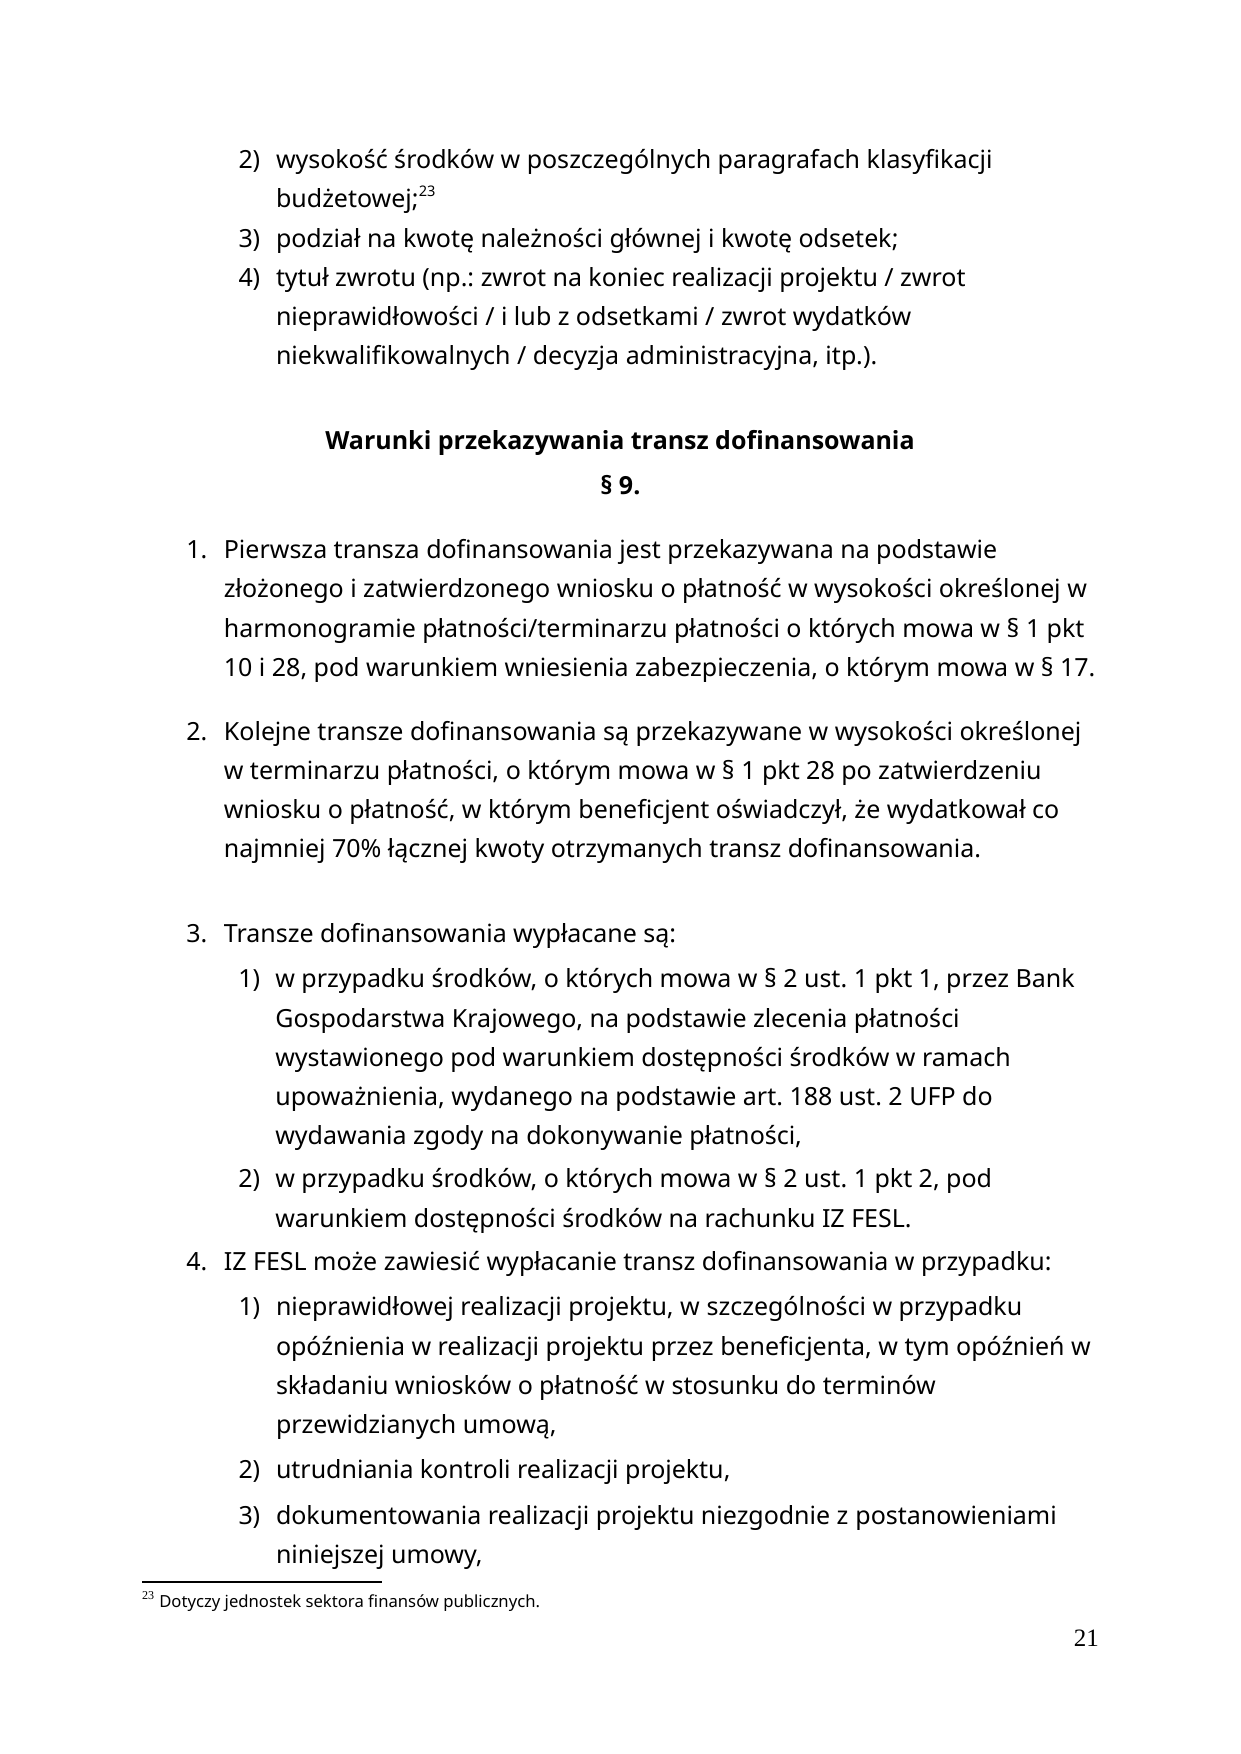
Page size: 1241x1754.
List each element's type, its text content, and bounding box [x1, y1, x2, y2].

list podział na kwotę należności głównej i kwotę odsetek; [238, 220, 1098, 254]
list Transze dofinansowania wypłacane są: [186, 916, 1098, 950]
list Pierwsza transza dofinansowania jest przekazywana na podstawie złożonego i zatwierdzonego wniosku o płatność w wysokości określonej w harmonogramie płatności/terminarzu płatności o których mowa w § 1 pkt 10 i 28, pod warunkiem wniesienia zabezpieczenia, o którym mowa w § 17. [186, 532, 1098, 683]
list nieprawidłowej realizacji projektu, w szczególności w przypadku opóźnienia w realizacji projektu przez beneficjenta, w tym opóźnień w składaniu wniosków o płatność w stosunku do terminów przewidzianych umową, [238, 1289, 1098, 1441]
list tytuł zwrotu (np.: zwrot na koniec realizacji projektu / zwrot nieprawidłowości / i lub z odsetkami / zwrot wydatków niekwalifikowalnych / decyzja administracyjna, itp.). [238, 259, 1098, 372]
list Kolejne transze dofinansowania są przekazywane w wysokości określonej w terminarzu płatności, o którym mowa w § 1 pkt 28 po zatwierdzeniu wniosku o płatność, w którym beneficjent oświadczył, że wydatkował co najmniej 70% łącznej kwoty otrzymanych transz dofinansowania. [186, 714, 1098, 865]
text Warunki przekazywania transz dofinansowania [142, 422, 1098, 456]
list wysokość środków w poszczególnych paragrafach klasyfikacji budżetowej; [238, 142, 1098, 215]
text § 9. [142, 468, 1098, 502]
list utrudniania kontroli realizacji projektu, [238, 1452, 1098, 1486]
list IZ FESL może zawiesić wypłacanie transz dofinansowania w przypadku: [186, 1244, 1098, 1278]
list w przypadku środków, o których mowa w § 2 ust. 1 pkt 2, pod warunkiem dostępności środków na rachunku IZ FESL. [238, 1161, 1098, 1234]
list dokumentowania realizacji projektu niezgodnie z postanowieniami niniejszej umowy, [238, 1497, 1098, 1571]
list w przypadku środków, o których mowa w § 2 ust. 1 pkt 1, przez Bank Gospodarstwa Krajowego, na podstawie zlecenia płatności wystawionego pod warunkiem dostępności środków w ramach upoważnienia, wydanego na podstawie art. 188 ust. 2 UFP do wydawania zgody na dokonywanie płatności, [238, 961, 1098, 1152]
